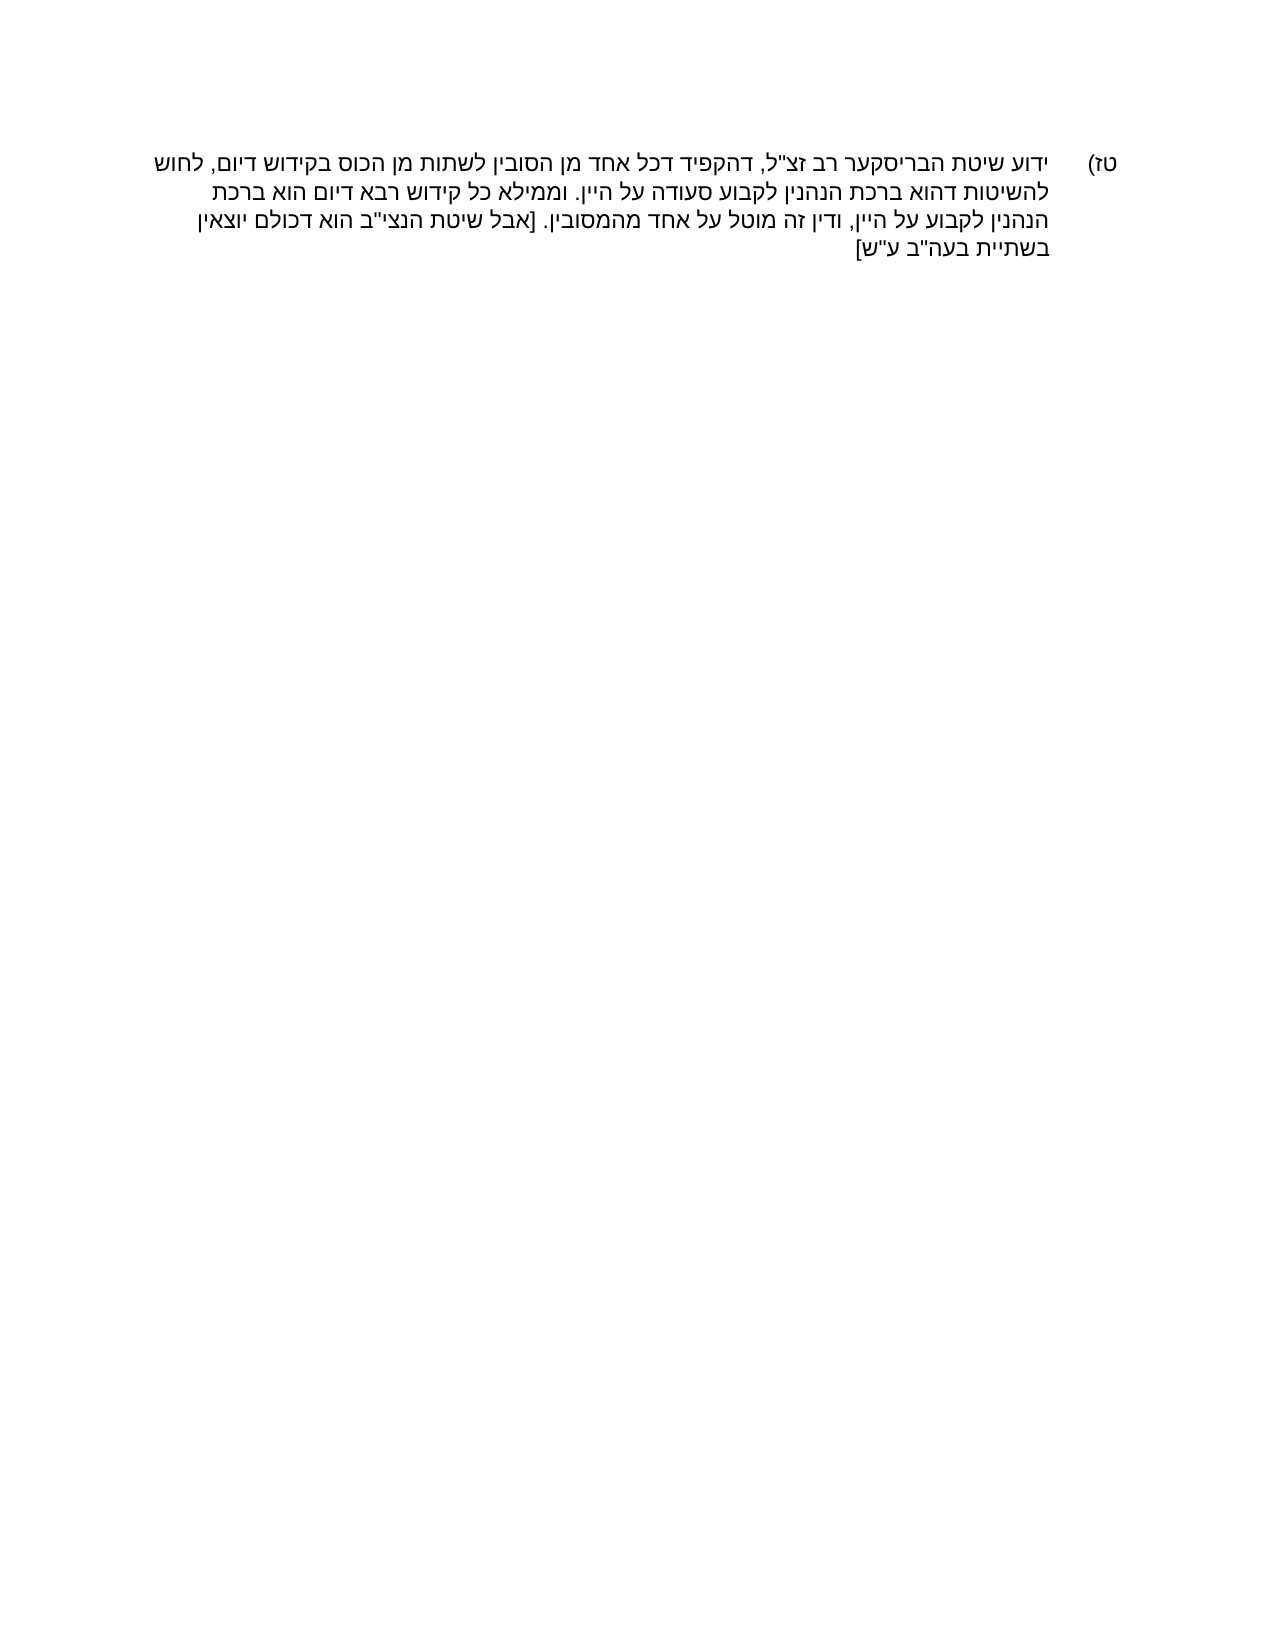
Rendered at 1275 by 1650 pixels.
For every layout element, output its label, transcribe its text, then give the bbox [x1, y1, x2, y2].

list ידוע שיטת הבריסקער רב זצ"ל, דהקפיד דכל אחד מן הסובין לשתות מן הכוס בקידוש דיום, לחוש להשיטות דהוא ברכת הנהנין לקבוע סעודה על היין. וממילא כל קידוש רבא דיום הוא ברכת הנהנין לקבוע על היין, ודין זה מוטל על אחד מהמסובין. [אבל שיטת הנצי"ב הוא דכולם יוצאין בשתיית בעה"ב ע"ש] [150, 150, 1087, 262]
